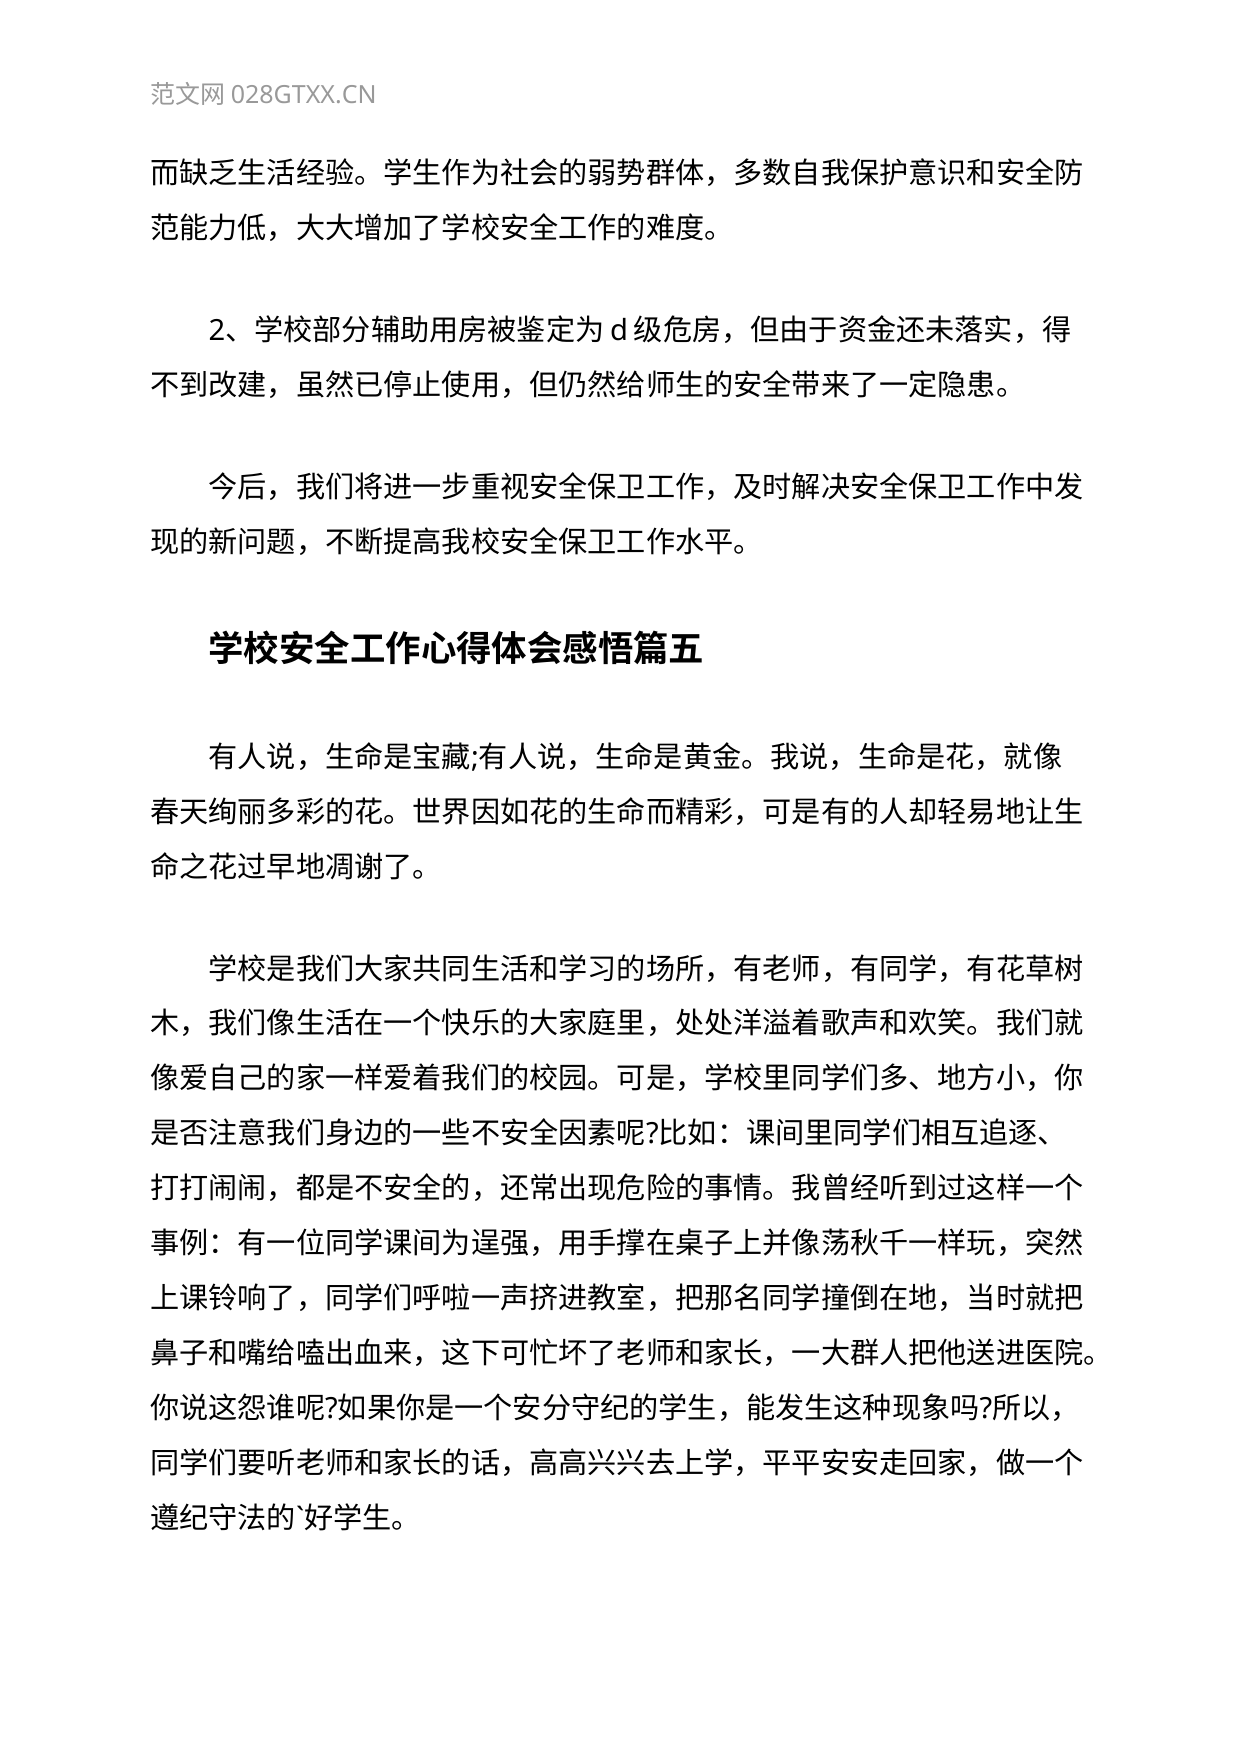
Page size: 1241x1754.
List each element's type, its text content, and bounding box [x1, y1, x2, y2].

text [150, 150, 1090, 247]
text 学校安全工作心得体会感悟篇五 [150, 620, 1090, 671]
text 今后，我们将进一步重视安全保卫工作，及时解决安全保卫工作中发现的新问题，不断提高我校安全保卫工作水平。 [150, 463, 1090, 561]
text 2、学校部分辅助用房被鉴定为d级危房，但由于资金还未落实，得不到改建，虽然已停止使用，但仍然给师生的安全带来了一定隐患。 [150, 307, 1090, 404]
text 学校是我们大家共同生活和学习的场所，有老师，有同学，有花草树木，我们像生活在一个快乐的大家庭里，处处洋溢着歌声和欢笑。我们就像爱自己的家一样爱着我们的校园。可是，学校里同学们多、地方小，你是否注意我们身边的一些不安全因素呢?比如：课间里同学们相互追逐、打打闹闹，都是不安全的，还常出现危险的事情。我曾经听到过这样一个事例：有一位同学课间为逞强，用手撑在桌子上并像荡秋千一样玩，突然上课铃响了，同学们呼啦一声挤进教室，把那名同学撞倒在地，当时就把鼻子和嘴给嗑出血来，这下可忙坏了老师和家长，一大群人把他送进医院。你说这怨谁呢?如果你是一个安分守纪的学生，能发生这种现象吗?所以，同学们要听老师和家长的话，高高兴兴去上学，平平安安走回家，做一个遵纪守法的`好学生。 [150, 945, 1090, 1537]
text 有人说，生命是宝藏;有人说，生命是黄金。我说，生命是花，就像春天绚丽多彩的花。世界因如花的生命而精彩，可是有的人却轻易地让生命之花过早地凋谢了。 [150, 733, 1090, 886]
